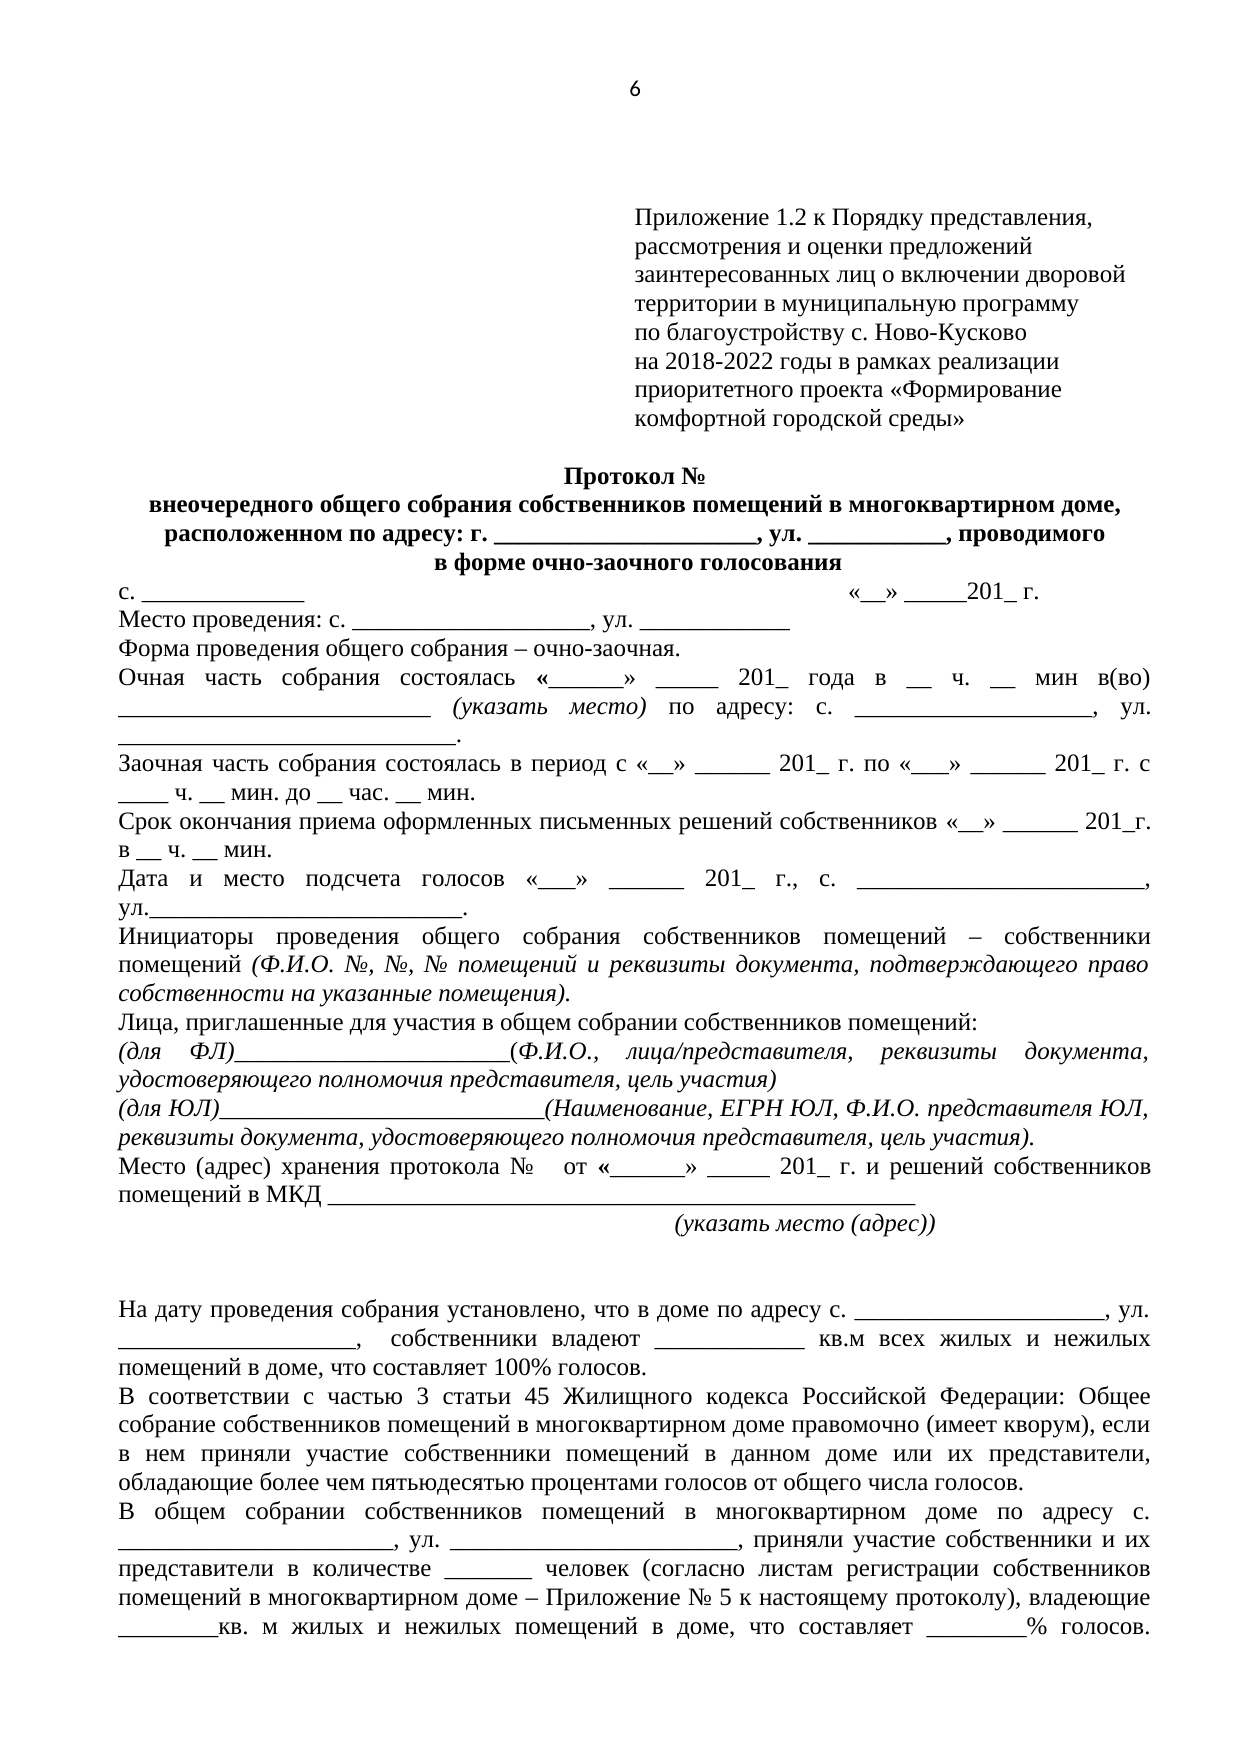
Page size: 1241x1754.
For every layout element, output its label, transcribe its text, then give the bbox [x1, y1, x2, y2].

text Место проведения: с. ___________________, ул. ____________ [118, 604, 1152, 633]
text заинтересованных лиц о включении дворовой [634, 259, 1152, 288]
text Заочная часть собрания состоялась в период с «__» ______ 201_ г. по «___» ______ 201_ г. с ____ ч. __ мин. до __ час. __ мин. [118, 748, 1152, 806]
text Приложение 1.2 к Порядку представления, [634, 202, 1152, 231]
text Форма проведения общего собрания – очно-заочная. [118, 633, 1152, 662]
text Место (адрес) хранения протокола № от «______» _____ 201_ г. и решений собственников помещений в МКД _______________________________________________ [118, 1151, 1152, 1208]
text по благоустройству с. Ново-Кусково [634, 317, 1152, 346]
text с. _____________ «__» _____201_ г. [118, 576, 1152, 604]
text территории в муниципальную программу [634, 288, 1152, 317]
text комфортной городской среды» [634, 403, 1152, 432]
text В соответствии с частью 3 статьи 45 Жилищного кодекса Российской Федерации: Общее собрание собственников помещений в многоквартирном доме правомочно (имеет кворум), если в нем приняли участие собственники помещений в данном доме или их представители, обладающие более чем пятьюдесятью процентами голосов от общего числа голосов. [118, 1381, 1152, 1496]
text (для ЮЛ)__________________________(Наименование, ЕГРН ЮЛ, Ф.И.О. представителя ЮЛ, реквизиты документа, удостоверяющего полномочия представителя, цель участия). [118, 1093, 1152, 1151]
text Срок окончания приема оформленных письменных решений собственников «__» ______ 201_г. в __ ч. __ мин. [118, 806, 1152, 863]
text (для ФЛ)______________________(Ф.И.О., лица/представителя, реквизиты документа, удостоверяющего полномочия представителя, цель участия) [118, 1036, 1152, 1093]
text Дата и место подсчета голосов «___» ______ 201_ г., с. _______________________, ул._________________________. [118, 863, 1152, 921]
text На дату проведения собрания установлено, что в доме по адресу с. ____________________, ул. ___________________, собственники владеют ____________ кв.м всех жилых и нежилых помещений в доме, что составляет 100% голосов. [118, 1294, 1152, 1381]
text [118, 1496, 1152, 1639]
text Инициаторы проведения общего собрания собственников помещений – собственники помещений (Ф.И.О. №, №, № помещений и реквизиты документа, подтверждающего право собственности на указанные помещения). [118, 921, 1152, 1007]
text на 2018-2022 годы в рамках реализации [634, 346, 1152, 374]
text рассмотрения и оценки предложений [634, 231, 1152, 259]
text Очная часть собрания состоялась «______» _____ 201_ года в __ ч. __ мин в(во) _________________________ (указать место) по адресу: с. ___________________, ул. ___________________________. [118, 662, 1152, 748]
text (указать место (адрес)) [118, 1208, 1152, 1237]
text внеочередного общего собрания собственников помещений в многоквартирном доме, расположенном по адресу: г. _____________________, ул. ___________, проводимого [118, 489, 1152, 547]
text приоритетного проекта «Формирование [634, 374, 1152, 403]
text Лица, приглашенные для участия в общем собрании собственников помещений: [118, 1007, 1152, 1036]
text Протокол № [118, 461, 1152, 489]
text в форме очно-заочного голосования [118, 547, 1152, 576]
